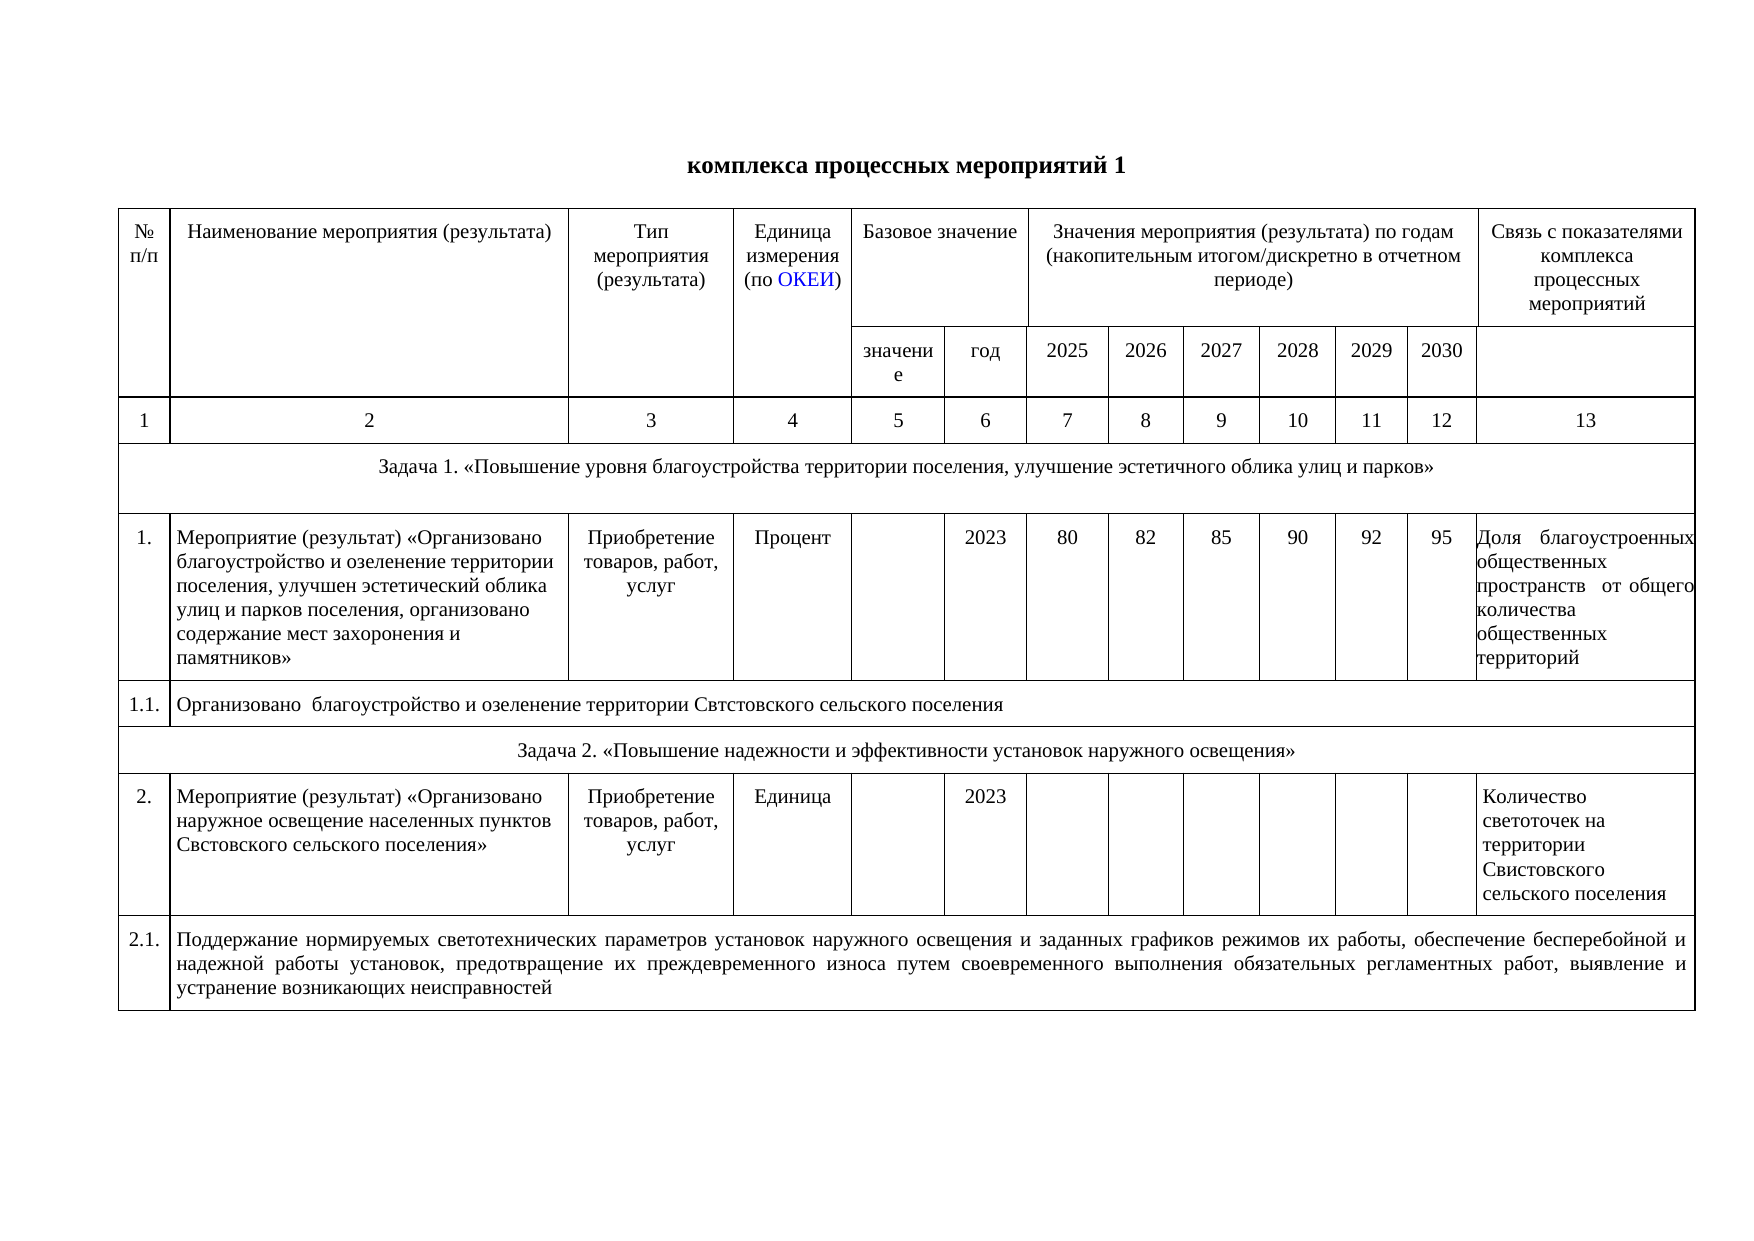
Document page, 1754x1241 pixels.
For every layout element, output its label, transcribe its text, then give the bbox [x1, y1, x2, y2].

table_cell [1477, 327, 1694, 396]
table_cell 9 [1184, 398, 1259, 443]
table_cell 2029 [1336, 327, 1407, 396]
table_cell 2026 [1109, 327, 1183, 396]
table_header Значения мероприятия (результата) по годам (накопительным итогом/дискретно в отчетном периоде) [1029, 209, 1478, 326]
table_cell 2023 [945, 774, 1026, 915]
table_header Базовое значение [852, 209, 1028, 326]
table_cell [852, 774, 944, 915]
table_cell [1027, 774, 1108, 915]
table_header Тип мероприятия (результата) [569, 209, 733, 396]
table_cell 10 [1260, 398, 1335, 443]
table_cell Поддержание нормируемых светотехнических параметров установок наружного освещения и заданных графиков режимов их работы, обеспечение бесперебойной и надежной работы установок, предотвращение их преждевременного износа путем своевременного выполнения обязательных регламентных работ, выявление и устранение возникающих неисправностей [171, 916, 1694, 1010]
table_cell 90 [1260, 514, 1335, 680]
table_cell Приобретение товаров, работ, услуг [569, 774, 733, 915]
table_cell Задача 1. «Повышение уровня благоустройства территории поселения, улучшение эстетичного облика улиц и парков» [119, 444, 1694, 513]
table_cell 1 [119, 398, 169, 443]
table_cell 4 [734, 398, 851, 443]
table_cell 92 [1336, 514, 1407, 680]
table_cell 1.1. [119, 681, 169, 726]
table_cell 6 [945, 398, 1026, 443]
table_cell 2023 [945, 514, 1026, 680]
table_cell Мероприятие (результат) «Организовано наружное освещение населенных пунктов Свстовского сельского поселения» [171, 774, 568, 915]
table_cell 80 [1027, 514, 1108, 680]
table_cell [1408, 774, 1476, 915]
table_cell 2.1. [119, 916, 169, 1010]
table_cell 12 [1408, 398, 1476, 443]
table_cell Процент [734, 514, 851, 680]
table_cell Задача 2. «Повышение надежности и эффективности установок наружного освещения» [119, 727, 1694, 773]
table_cell 2 [171, 398, 568, 443]
table_cell Мероприятие (результат) «Организовано благоустройство и озеленение территории поселения, улучшен эстетический облика улиц и парков поселения, организовано содержание мест захоронения и памятников» [171, 514, 568, 680]
table_cell Доля благоустроенных общественных пространств от общего количества общественных территорий [1477, 514, 1694, 680]
table_cell Организовано благоустройство и озеленение территории Свтстовского сельского поселения [171, 681, 1694, 726]
table_cell 95 [1408, 514, 1476, 680]
table_cell [1184, 774, 1259, 915]
table_cell Количество светоточек на территории Свистовского сельского поселения [1477, 774, 1694, 915]
table_cell 1. [119, 514, 169, 680]
table_header Единица измерения (по ОКЕИ) [734, 209, 851, 396]
table_cell 8 [1109, 398, 1183, 443]
table_cell 3 [569, 398, 733, 443]
table_cell 2028 [1260, 327, 1335, 396]
table_cell 13 [1477, 398, 1694, 443]
table_header Наименование мероприятия (результата) [171, 209, 568, 396]
table_cell год [945, 327, 1026, 396]
title комплекса процессных мероприятий 1 [118, 150, 1695, 179]
table_cell Приобретение товаров, работ, услуг [569, 514, 733, 680]
table_cell 2. [119, 774, 169, 915]
table_cell Единица [734, 774, 851, 915]
table_cell 11 [1336, 398, 1407, 443]
table_cell [1260, 774, 1335, 915]
table_cell 85 [1184, 514, 1259, 680]
table_cell значение [852, 327, 944, 396]
table_header Связь с показателями комплекса процессных мероприятий [1479, 209, 1694, 326]
table_cell 2027 [1184, 327, 1259, 396]
table_cell 2025 [1027, 327, 1108, 396]
table_cell [852, 514, 944, 680]
table_cell 2030 [1408, 327, 1476, 396]
table_cell [1109, 774, 1183, 915]
table_cell 7 [1027, 398, 1108, 443]
table_cell 82 [1109, 514, 1183, 680]
table_header № п/п [119, 209, 169, 396]
table_cell 5 [852, 398, 944, 443]
table_cell [1336, 774, 1407, 915]
